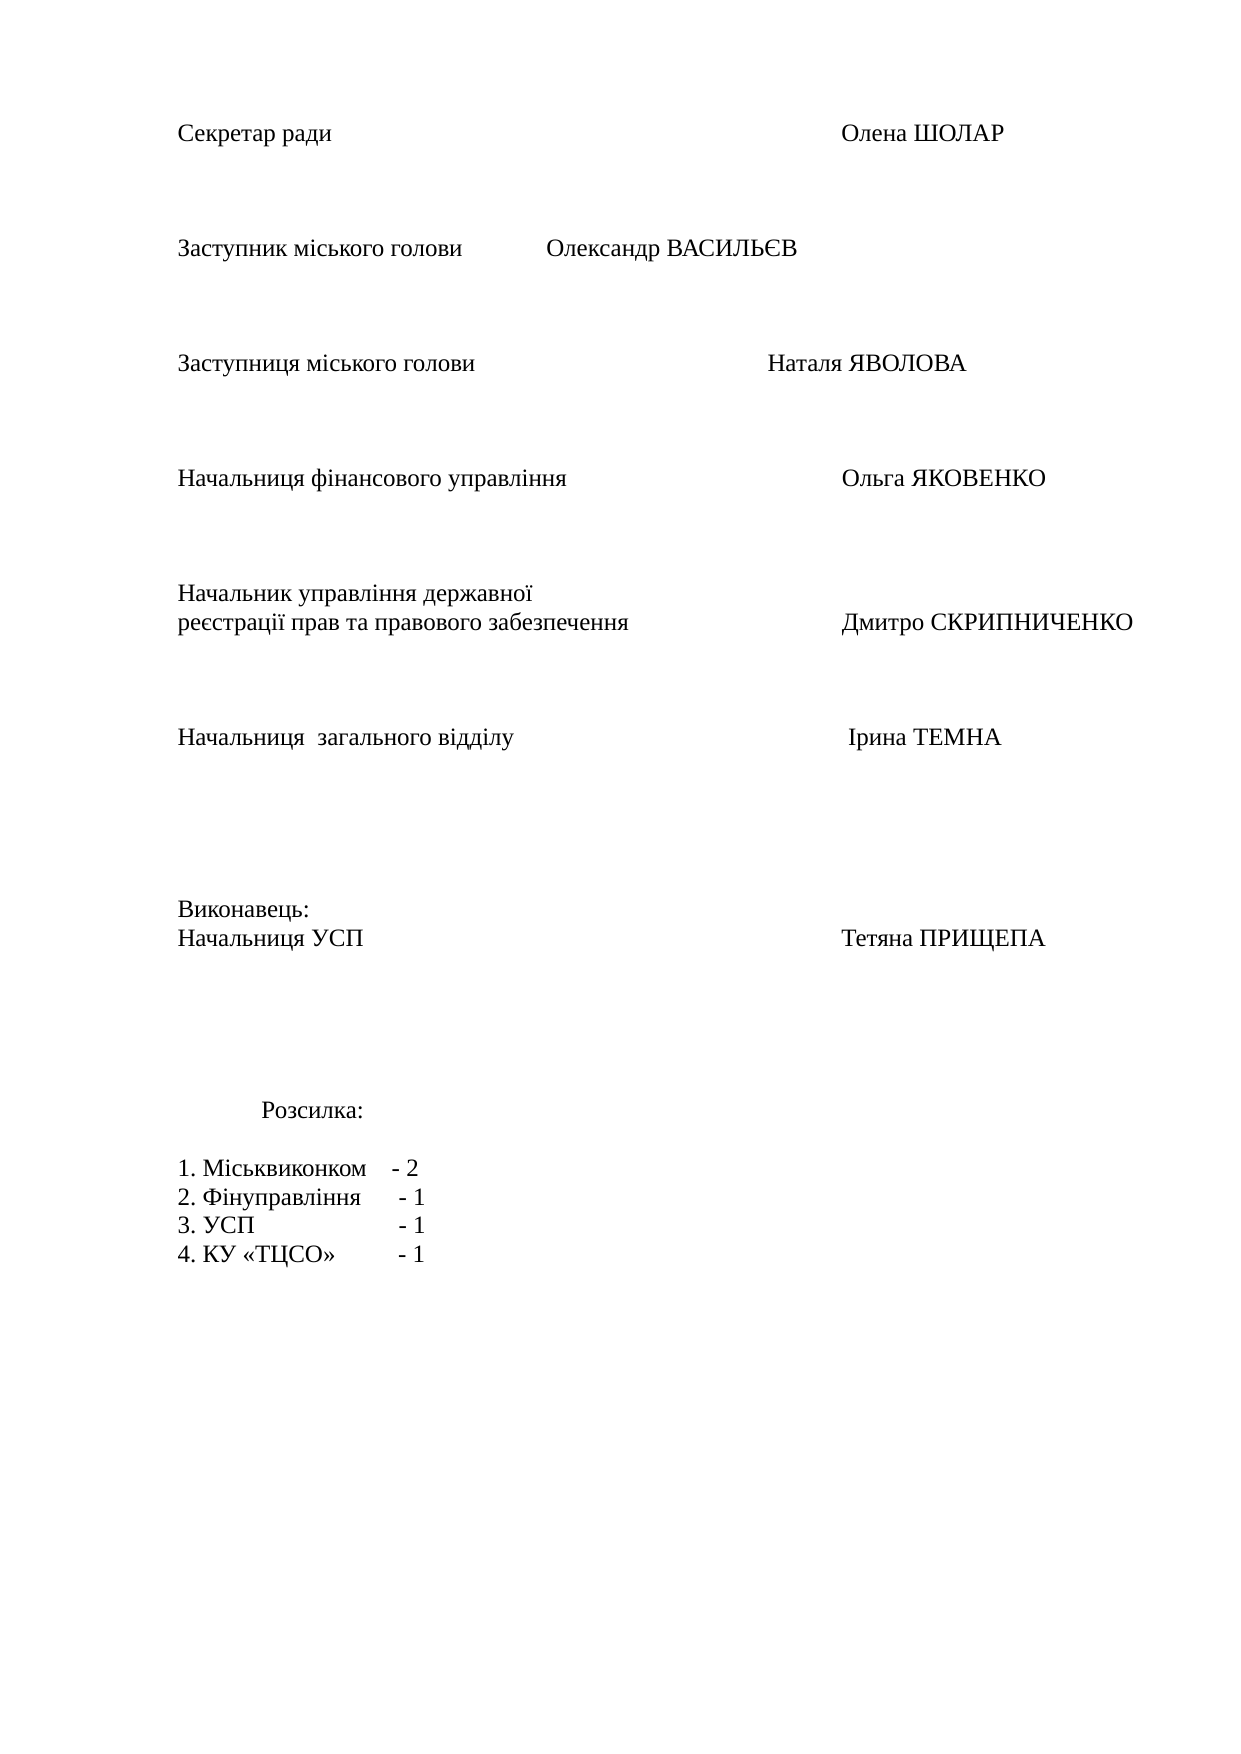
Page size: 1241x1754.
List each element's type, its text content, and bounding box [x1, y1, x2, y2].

text Заступниця міського голови Наталя ЯВОЛОВА [177, 348, 1152, 377]
text Начальниця УСП Тетяна ПРИЩЕПА [177, 923, 1145, 952]
text Начальник управління державної [177, 578, 1145, 607]
text реєстрації прав та правового забезпечення Дмитро СКРИПНИЧЕНКО [177, 607, 1145, 636]
text 2. Фінуправління - 1 [177, 1182, 1145, 1211]
text Заступник міського голови Олександр ВАСИЛЬЄВ [177, 233, 1145, 262]
text 4. КУ «ТЦСО» - 1 [177, 1239, 1145, 1268]
text Розсилка: [236, 1096, 1145, 1124]
text Секретар ради Олена ШОЛАР [177, 118, 1152, 147]
text Виконавець: [177, 894, 1145, 923]
text Начальниця загального відділу Ірина ТЕМНА [177, 722, 1152, 751]
text 3. УСП - 1 [177, 1211, 1145, 1239]
text Начальниця фінансового управління Ольга ЯКОВЕНКО [177, 463, 1145, 492]
text 1. Міськвиконком - 2 [177, 1153, 1145, 1182]
